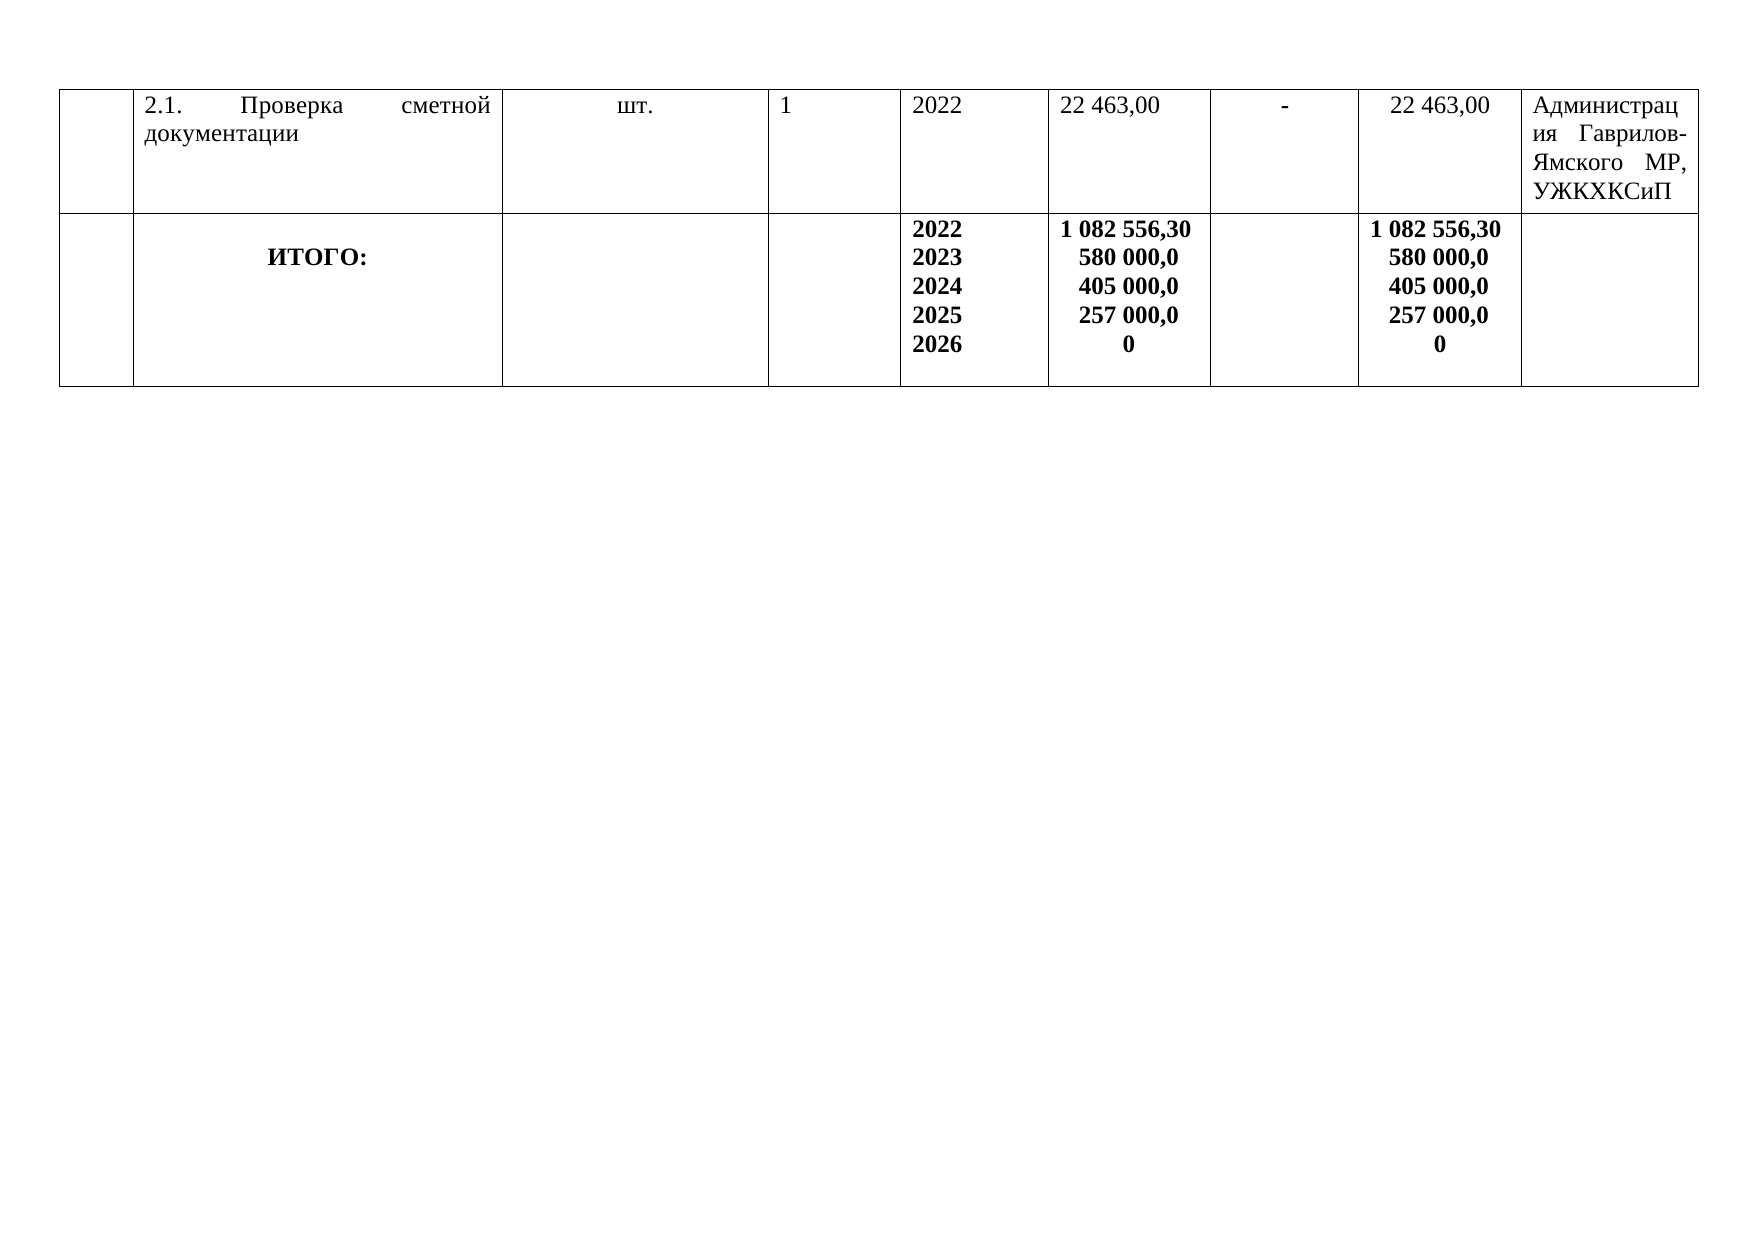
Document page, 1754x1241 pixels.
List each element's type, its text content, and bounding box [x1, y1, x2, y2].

table_cell [60, 214, 133, 386]
table_cell ИТОГО: [134, 214, 502, 386]
table_cell [1522, 214, 1698, 386]
table_cell шт. [503, 90, 768, 213]
table_cell 1 [769, 90, 900, 213]
table_cell 2022 2023 2024 2025 2026 [901, 214, 1048, 386]
table_cell [1211, 214, 1358, 386]
table_cell - [1211, 90, 1358, 213]
table_cell 1 082 556,30 580 000,0 405 000,0 257 000,0 0 [1359, 214, 1521, 386]
table_cell 2.1. Проверка сметной документации [134, 90, 502, 213]
table_cell [503, 214, 768, 386]
table_cell 1 082 556,30 580 000,0 405 000,0 257 000,0 0 [1049, 214, 1210, 386]
table_cell 22 463,00 [1049, 90, 1210, 213]
table_cell [769, 214, 900, 386]
table_cell [60, 90, 133, 213]
table_cell 22 463,00 [1359, 90, 1521, 213]
table_cell Администрация Гаврилов-Ямского МР, УЖКХКСиП [1522, 90, 1698, 213]
table_cell 2022 [901, 90, 1048, 213]
